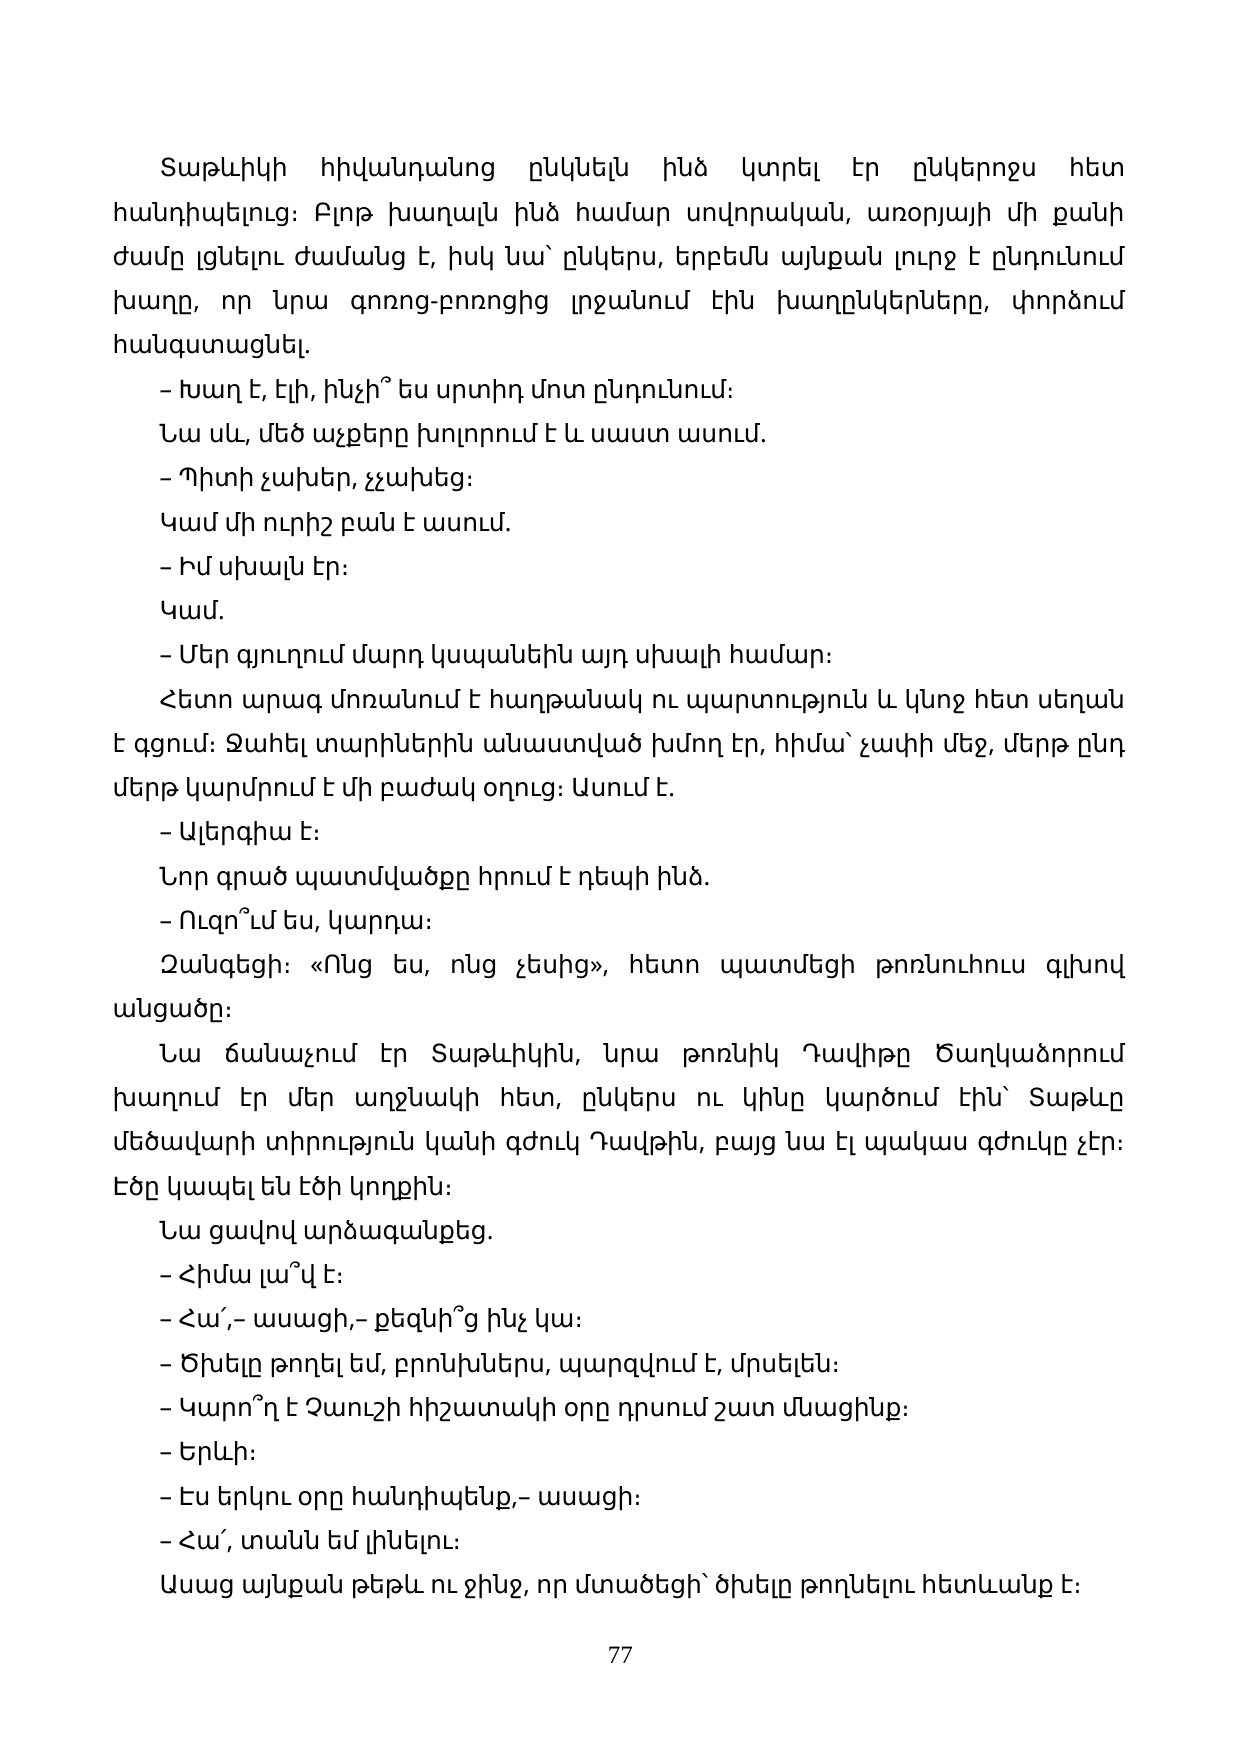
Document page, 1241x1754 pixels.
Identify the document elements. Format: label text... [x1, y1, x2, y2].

text Նա սև, մեծ աչքերը խոլորում է և սաստ ասում. [112, 416, 1125, 450]
text – Հա՛,– ասացի,– քեզնի՞ց ինչ կա։ [112, 1301, 1125, 1335]
text Նոր գրած պատմվածքը հրում է դեպի ինձ. [112, 858, 1125, 892]
text Զանգեցի։ «Ոնց ես, ոնց չեսից», հետո պատմեցի թոռնուհուս գլխով անցածը։ [112, 947, 1125, 1025]
text – Հիմա լա՞վ է։ [112, 1257, 1125, 1291]
text – Ալերգիա է։ [112, 814, 1125, 848]
text Կամ մի ուրիշ բան է ասում. [112, 504, 1125, 538]
text Տաթևիկի հիվանդանոց ընկնելն ինձ կտրել էր ընկերոջս հետ հանդիպելուց։ Բլոթ խաղալն ինձ համար սովորական, առօրյայի մի քանի ժամը լցնելու ժամանց է, իսկ նա՝ ընկերս, երբեմն այնքան լուրջ է ընդունում խաղը, որ նրա գոռոց-բոռոցից լրջանում էին խաղընկերները, փորձում հանգստացնել. [112, 150, 1125, 361]
text – Ծխելը թողել եմ, բրոնխներս, պարզվում է, մրսելեն։ [112, 1345, 1125, 1379]
text Հետո արագ մոռանում է հաղթանակ ու պարտություն և կնոջ հետ սեղան է գցում։ Ջահել տարիներին անաստված խմող էր, հիմա՝ չափի մեջ, մերթ ընդ մերթ կարմրում է մի բաժակ օղուց։ Ասում է. [112, 681, 1125, 804]
text – Իմ սխալն էր։ [112, 548, 1125, 582]
text – Երևի։ [112, 1434, 1125, 1468]
text Կամ. [112, 593, 1125, 627]
text Նա ցավով արձագանքեց. [112, 1212, 1125, 1247]
text – Ուզո՞ւմ ես, կարդա։ [112, 903, 1125, 937]
text – Էս երկու օրը հանդիպենք,– ասացի։ [112, 1478, 1125, 1512]
text Ասաց այնքան թեթև ու ջինջ, որ մտածեցի՝ ծխելը թողնելու հետևանք է։ [112, 1567, 1125, 1601]
text – Խաղ է, էլի, ինչի՞ ես սրտիդ մոտ ընդունում։ [112, 371, 1125, 405]
text – Կարո՞ղ է Չաուշի հիշատակի օրը դրսում շատ մնացինք։ [112, 1389, 1125, 1424]
text Նա ճանաչում էր Տաթևիկին, նրա թոռնիկ Դավիթը Ծաղկաձորում խաղում էր մեր աղջնակի հետ, ընկերս ու կինը կարծում էին՝ Տաթևը մեծավարի տիրություն կանի գժուկ Դավթին, բայց նա էլ պակաս գժուկը չէր։ Էծը կապել են էծի կողքին։ [112, 1035, 1125, 1202]
text – Հա՛, տանն եմ լինելու։ [112, 1522, 1125, 1556]
text – Մեր գյուղում մարդ կսպանեին այդ սխալի համար։ [112, 637, 1125, 671]
text – Պիտի չախեր, չչախեց։ [112, 460, 1125, 494]
